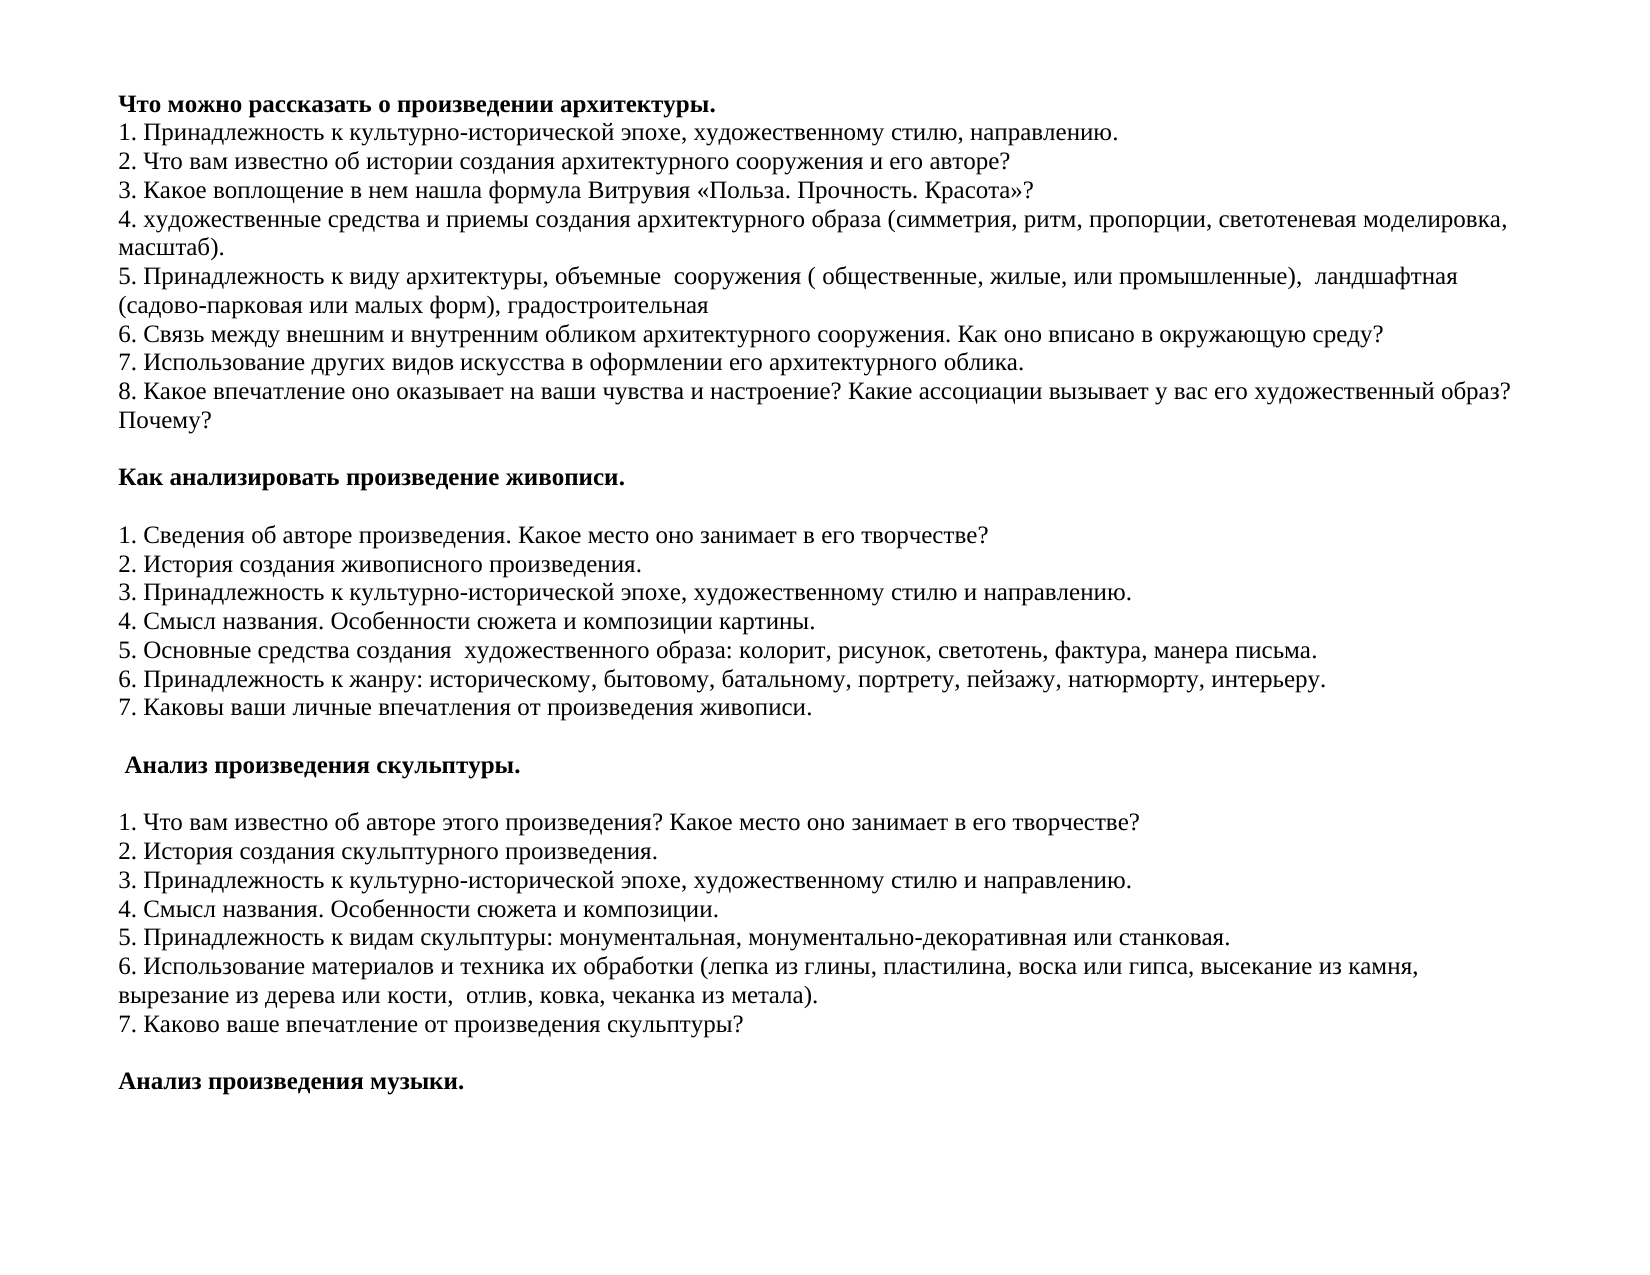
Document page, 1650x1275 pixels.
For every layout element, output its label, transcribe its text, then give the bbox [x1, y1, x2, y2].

text 2. История создания живописного произведения. [118, 549, 1532, 577]
text 2. Что вам известно об истории создания архитектурного сооружения и его авторе? [118, 146, 1532, 175]
text 1. Сведения об авторе произведения. Какое место оно занимает в его творчестве? [118, 520, 1532, 549]
text 7. Использование других видов искусства в оформлении его архитектурного облика. [118, 347, 1532, 376]
text Как анализировать произведение живописи. [118, 462, 1532, 491]
text 1. Принадлежность к культурно-исторической эпохе, художественному стилю, направлению. [118, 117, 1532, 146]
text 7. Каковы ваши личные впечатления от произведения живописи. [118, 692, 1532, 721]
text 4. художественные средства и приемы создания архитектурного образа (симметрия, ритм, пропорции, светотеневая моделировка, масштаб). [118, 204, 1532, 261]
text 5. Принадлежность к виду архитектуры, объемные сооружения ( общественные, жилые, или промышленные), ландшафтная (садово-парковая или малых форм), градостроительная [118, 261, 1532, 319]
text 6. Принадлежность к жанру: историческому, бытовому, батальному, портрету, пейзажу, натюрморту, интерьеру. [118, 664, 1532, 692]
text 4. Смысл названия. Особенности сюжета и композиции. [118, 894, 1532, 922]
text 3. Принадлежность к культурно-исторической эпохе, художественному стилю и направлению. [118, 865, 1532, 894]
text 7. Каково ваше впечатление от произведения скульптуры? [118, 1009, 1532, 1037]
text 6. Связь между внешним и внутренним обликом архитектурного сооружения. Как оно вписано в окружающую среду? [118, 319, 1532, 347]
text Что можно рассказать о произведении архитектуры. [118, 89, 1532, 117]
text Анализ произведения скульптуры. [118, 750, 1532, 779]
text 6. Использование материалов и техника их обработки (лепка из глины, пластилина, воска или гипса, высекание из камня, вырезание из дерева или кости, отлив, ковка, чеканка из метала). [118, 951, 1532, 1009]
text 5. Основные средства создания художественного образа: колорит, рисунок, светотень, фактура, манера письма. [118, 635, 1532, 664]
text 4. Смысл названия. Особенности сюжета и композиции картины. [118, 606, 1532, 635]
text 2. История создания скульптурного произведения. [118, 836, 1532, 865]
text 1. Что вам известно об авторе этого произведения? Какое место оно занимает в его творчестве? [118, 807, 1532, 836]
text 3. Какое воплощение в нем нашла формула Витрувия «Польза. Прочность. Красота»? [118, 175, 1532, 204]
text Анализ произведения музыки. [118, 1066, 1532, 1095]
text 8. Какое впечатление оно оказывает на ваши чувства и настроение? Какие ассоциации вызывает у вас его художественный образ? Почему? [118, 376, 1532, 434]
text 5. Принадлежность к видам скульптуры: монументальная, монументально-декоративная или станковая. [118, 922, 1532, 951]
text 3. Принадлежность к культурно-исторической эпохе, художественному стилю и направлению. [118, 577, 1532, 606]
